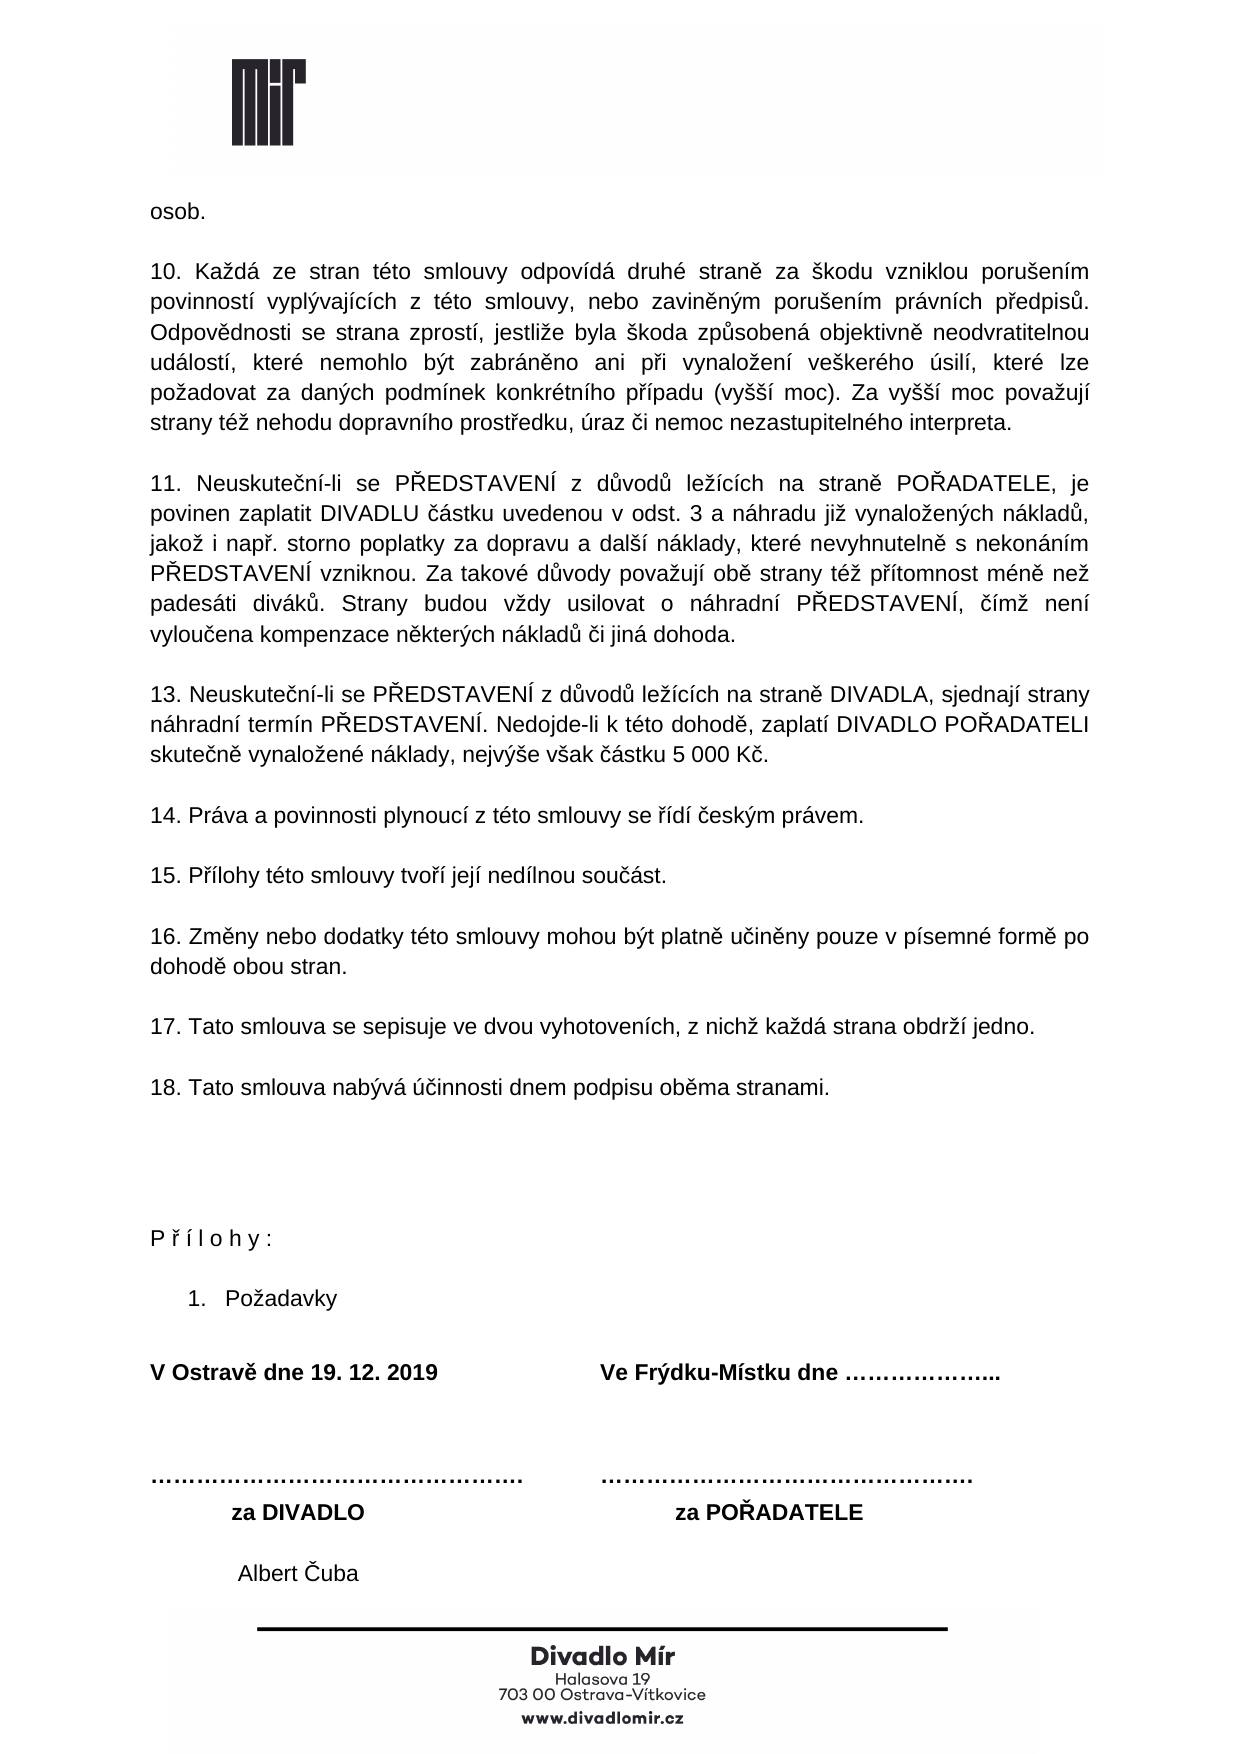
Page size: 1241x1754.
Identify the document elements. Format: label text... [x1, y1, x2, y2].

text za DIVADLO za POŘADATELE [150, 1499, 1090, 1526]
picture [168, 1608, 1037, 1754]
text P ř í l o h y : [150, 1225, 1090, 1251]
text V Ostravě dne 19. 12. 2019 Ve Frýdku-Místku dne ………………... [150, 1359, 1090, 1385]
text 11. Neuskuteční-li se PŘEDSTAVENÍ z důvodů ležících na straně POŘADATELE, je povinen zaplatit DIVADLU částku uvedenou v odst. 3 a náhradu již vynaložených nákladů, jakož i např. storno poplatky za dopravu a další náklady, které nevyhnutelně s nekonáním PŘEDSTAVENÍ vzniknou. Za takové důvody považují obě strany též přítomnost méně než padesáti diváků. Strany budou vždy usilovat o náhradní PŘEDSTAVENÍ, čímž není vyloučena kompenzace některých nákladů či jiná dohoda. [150, 469, 1090, 647]
list Požadavky [187, 1285, 1090, 1311]
picture [168, 18, 1110, 175]
text 13. Neuskuteční-li se PŘEDSTAVENÍ z důvodů ležících na straně DIVADLA, sjednají strany náhradní termín PŘEDSTAVENÍ. Nedojde-li k této dohodě, zaplatí DIVADLO POŘADATELI skutečně vynaložené náklady, nejvýše však částku 5 000 Kč. [150, 681, 1090, 768]
text 14. Práva a povinnosti plynoucí z této smlouvy se řídí českým právem. [150, 802, 1090, 828]
text 15. Přílohy této smlouvy tvoří její nedílnou součást. [150, 862, 1090, 888]
text 17. Tato smlouva se sepisuje ve dvou vyhotoveních, z nichž každá strana obdrží jedno. [150, 1013, 1090, 1039]
text …………………………………………. …………………………………………. [150, 1462, 1090, 1489]
text 10. Každá ze stran této smlouvy odpovídá druhé straně za škodu vzniklou porušením povinností vyplývajících z této smlouvy, nebo zaviněným porušením právních předpisů. Odpovědnosti se strana zprostí, jestliže byla škoda způsobená objektivně neodvratitelnou událostí, které nemohlo být zabráněno ani při vynaložení veškerého úsilí, které lze požadovat za daných podmínek konkrétního případu (vyšší moc). Za vyšší moc považují strany též nehodu dopravního prostředku, úraz či nemoc nezastupitelného interpreta. [150, 258, 1090, 435]
text 16. Změny nebo dodatky této smlouvy mohou být platně učiněny pouze v písemné formě po dohodě obou stran. [150, 923, 1090, 979]
text Albert Čuba [150, 1559, 1090, 1586]
text 18. Tato smlouva nabývá účinnosti dnem podpisu oběma stranami. [150, 1074, 1090, 1100]
